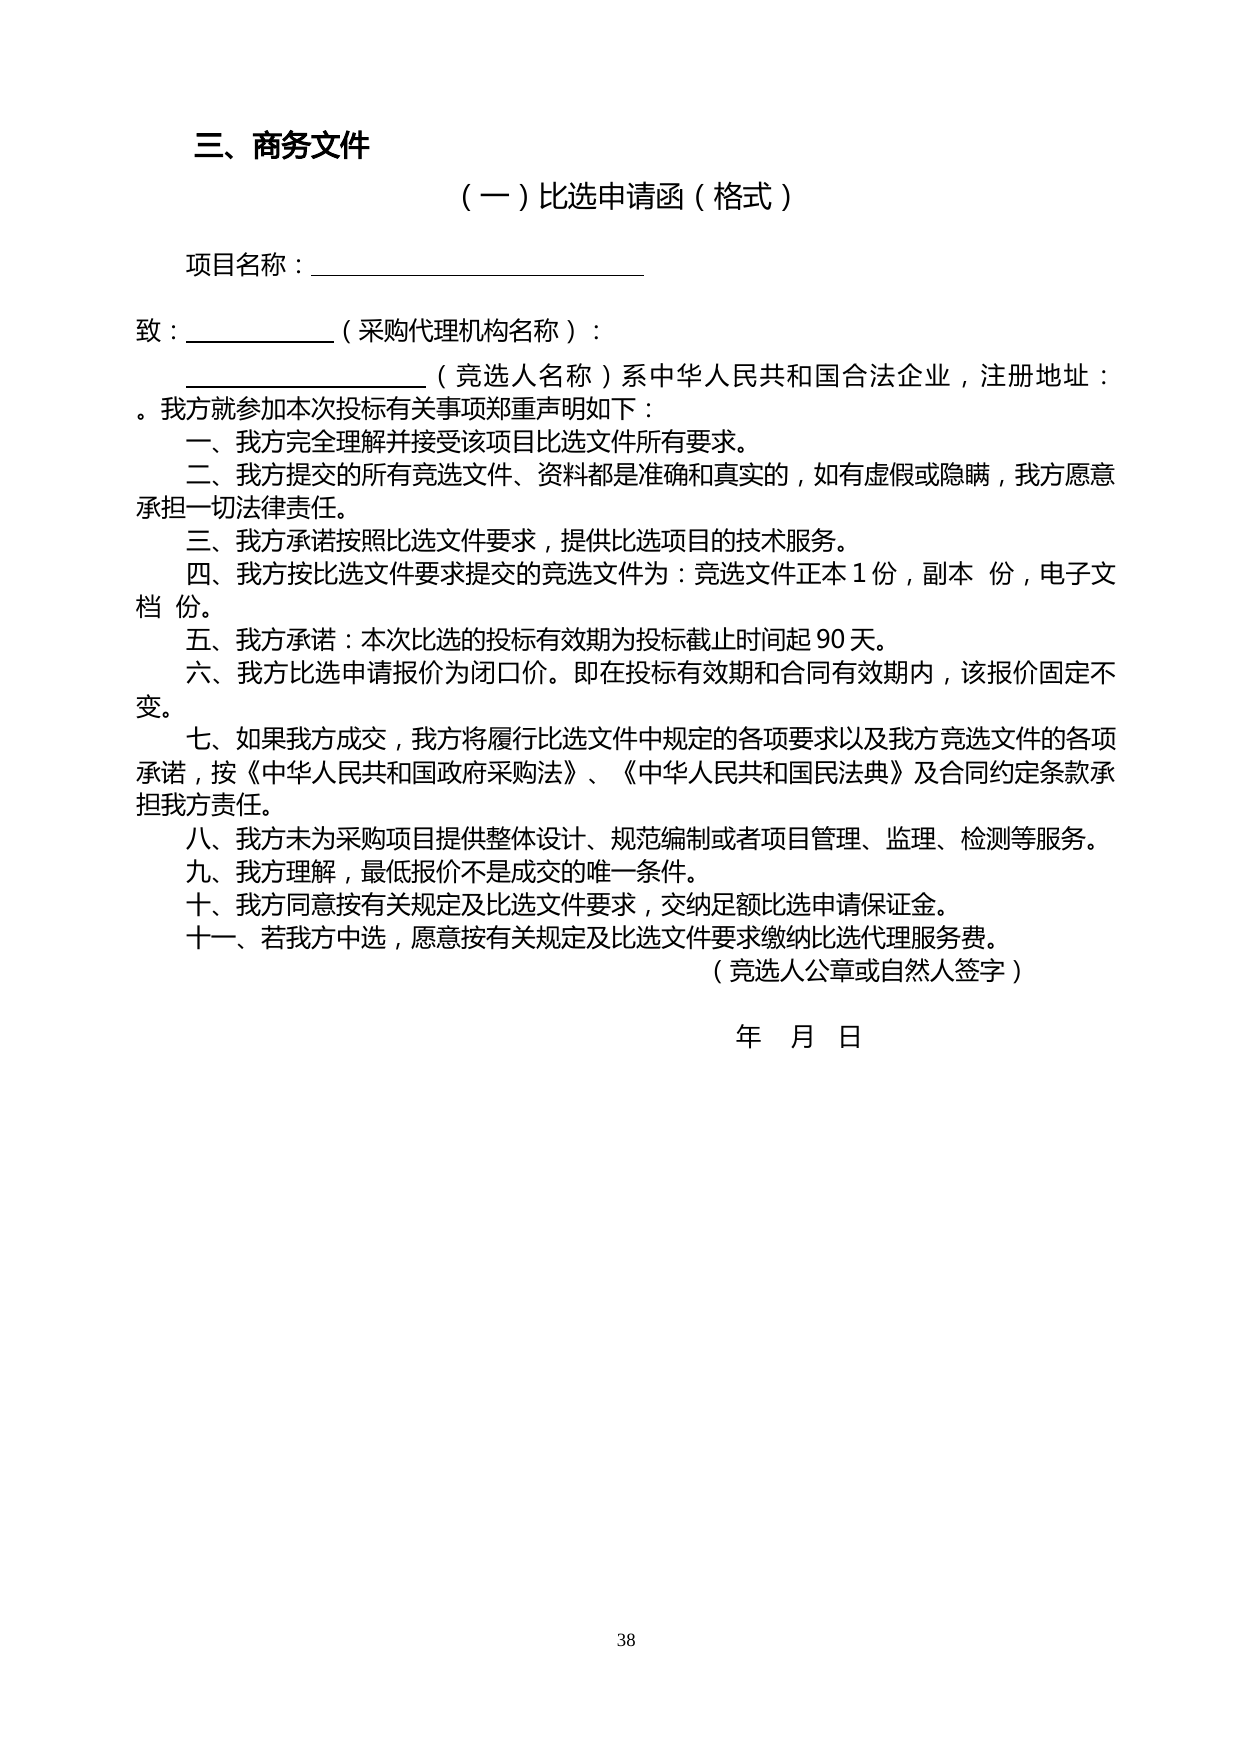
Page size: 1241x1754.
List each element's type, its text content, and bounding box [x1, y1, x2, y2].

text 十一、若我方中选，愿意按有关规定及比选文件要求缴纳比选代理服务费。 [136, 919, 1116, 953]
text 九、我方理解，最低报价不是成交的唯一条件。 [136, 853, 1116, 887]
text 八、我方未为采购项目提供整体设计、规范编制或者项目管理、监理、检测等服务。 [136, 821, 1116, 853]
text 二、我方提交的所有竞选文件、资料都是准确和真实的，如有虚假或隐瞒，我方愿意承担一切法律责任。 [136, 457, 1116, 523]
text （竞选人公章或自然人签字） [136, 953, 1116, 986]
text 四、我方按比选文件要求提交的竞选文件为：竞选文件正本1份，副本 份，电子文档 份。 [136, 556, 1116, 622]
text 十、我方同意按有关规定及比选文件要求，交纳足额比选申请保证金。 [136, 887, 1116, 919]
text 六、我方比选申请报价为闭口价。即在投标有效期和合同有效期内，该报价固定不变。 [136, 655, 1116, 721]
text 年 月 日 [136, 1019, 1116, 1052]
text 致： （采购代理机构名称）： [136, 313, 1116, 346]
text 三、我方承诺按照比选文件要求，提供比选项目的技术服务。 [136, 523, 1116, 556]
text 七、如果我方成交，我方将履行比选文件中规定的各项要求以及我方竞选文件的各项承诺，按《中华人民共和国政府采购法》、《中华人民共和国民法典》及合同约定条款承担我方责任。 [136, 721, 1116, 821]
subtitle 三、商务文件 [136, 124, 1116, 163]
text （一）比选申请函（格式） [136, 175, 1116, 214]
text 一、我方完全理解并接受该项目比选文件所有要求。 [136, 424, 1116, 457]
text 五、我方承诺：本次比选的投标有效期为投标截止时间起90天。 [136, 622, 1116, 655]
text 项目名称： [136, 247, 1116, 280]
text （竞选人名称）系中华人民共和国合法企业，注册地址： 。我方就参加本次投标有关事项郑重声明如下： [136, 358, 1116, 424]
